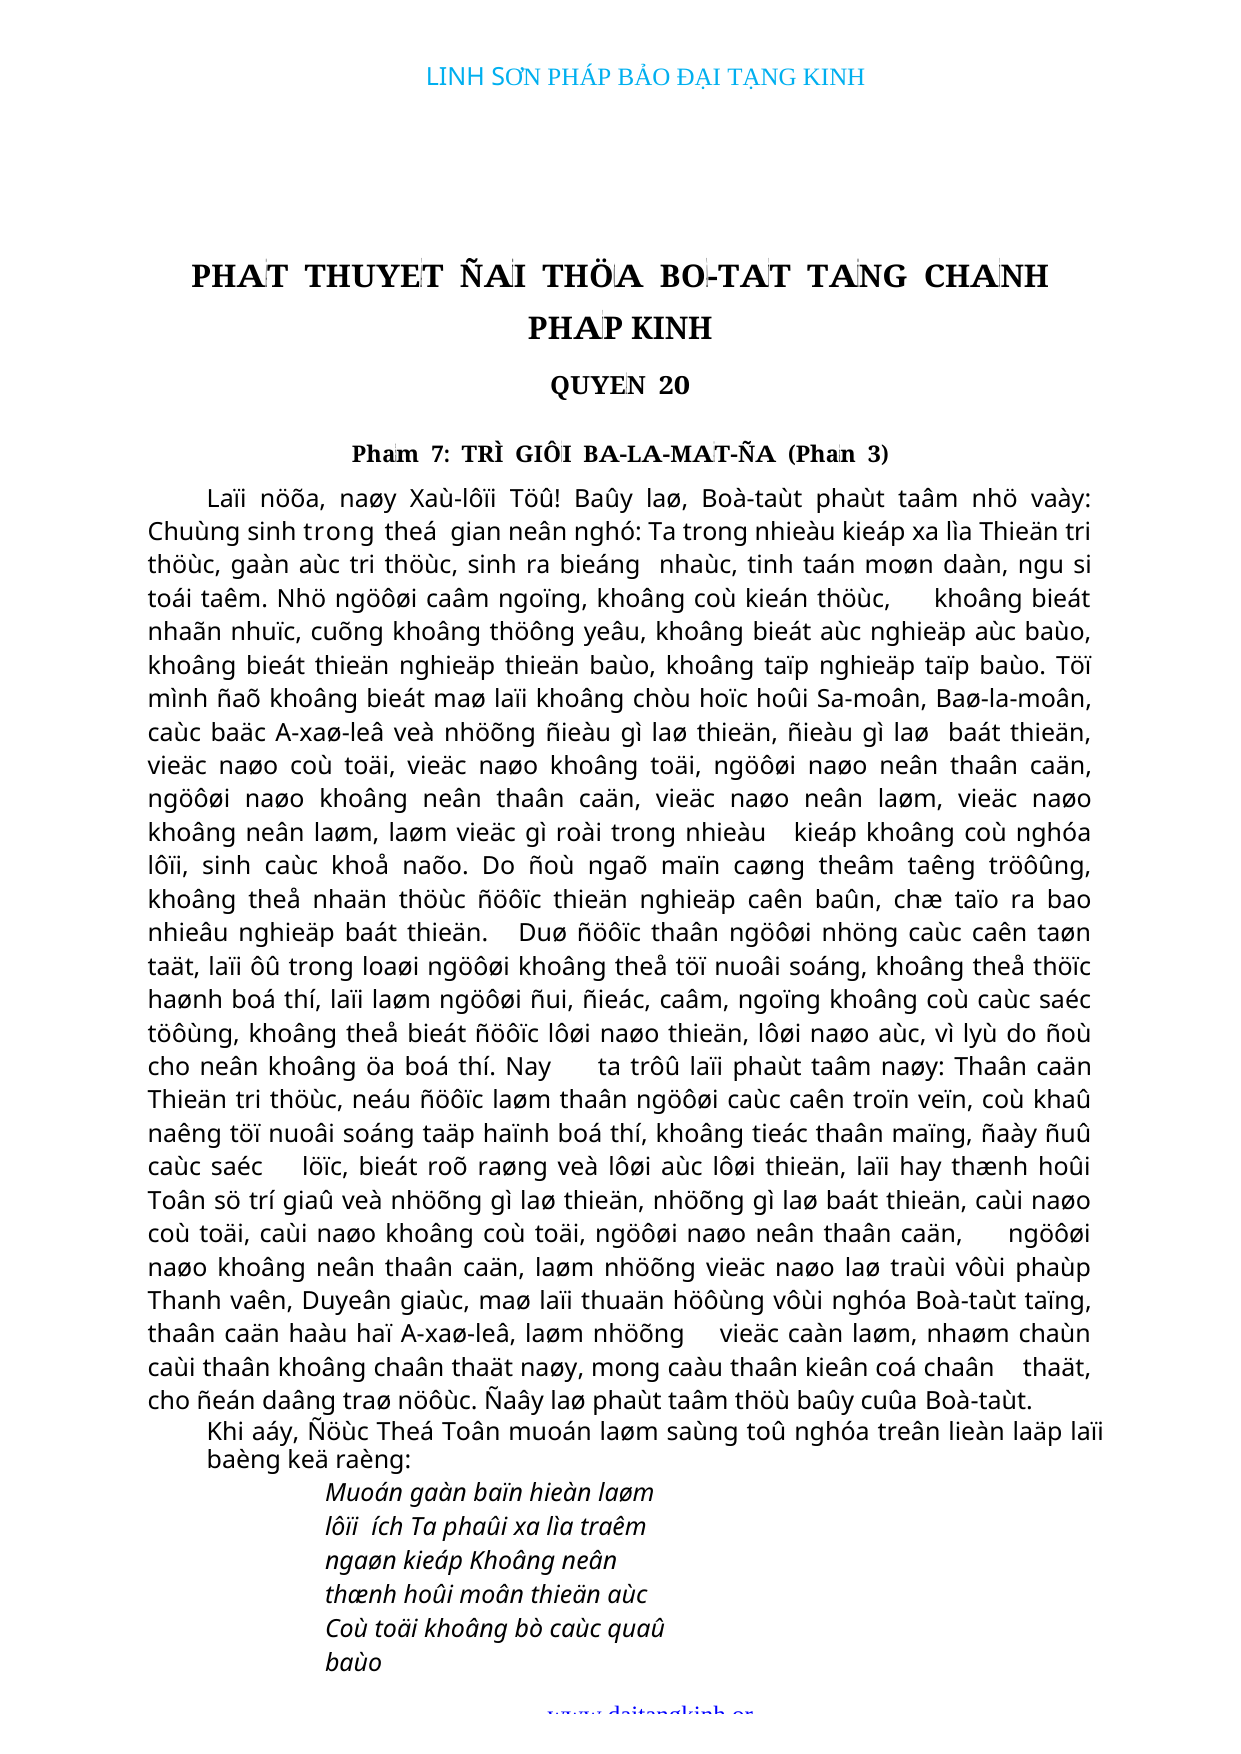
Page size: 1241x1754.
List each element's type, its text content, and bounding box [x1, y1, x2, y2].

text QUYEÅN 20 [150, 368, 1090, 402]
text Khi aáy, Ñöùc Theá Toân muoán laøm saùng toû nghóa treân lieàn laäp laïi baèng keä raèng: [206, 1417, 1105, 1475]
title PHAÄT THUYEÁT ÑAÏI THÖØA BOÀ-TAÙT TAÏNG CHAÙNH PHAÙP KINH [150, 254, 1090, 348]
text Phaåm 7: TRÌ GIÔÙI BA-LA-MAÄT-ÑA (Phaàn 3) [150, 438, 1090, 469]
text Laïi nöõa, naøy Xaù-lôïi Töû! Baûy laø, Boà-taùt phaùt taâm nhö vaày: Chuùng sinh trong theá gian neân nghó: Ta trong nhieàu kieáp xa lìa Thieän tri thöùc, gaàn aùc tri thöùc, sinh ra bieáng nhaùc, tinh taán moøn daàn, ngu si toái taêm. Nhö ngöôøi caâm ngoïng, khoâng coù kieán thöùc, khoâng bieát nhaãn nhuïc, cuõng khoâng thöông yeâu, khoâng bieát aùc nghieäp aùc baùo, khoâng bieát thieän nghieäp thieän baùo, khoâng taïp nghieäp taïp baùo. Töï mình ñaõ khoâng bieát maø laïi khoâng chòu hoïc hoûi Sa-moân, Baø-la-moân, caùc baäc A-xaø-leâ veà nhöõng ñieàu gì laø thieän, ñieàu gì laø baát thieän, vieäc naøo coù toäi, vieäc naøo khoâng toäi, ngöôøi naøo neân thaân caän, ngöôøi naøo khoâng neân thaân caän, vieäc naøo neân laøm, vieäc naøo khoâng neân laøm, laøm vieäc gì roài trong nhieàu kieáp khoâng coù nghóa lôïi, sinh caùc khoå naõo. Do ñoù ngaõ maïn caøng theâm taêng tröôûng, khoâng theå nhaän thöùc ñöôïc thieän nghieäp caên baûn, chæ taïo ra bao nhieâu nghieäp baát thieän. Duø ñöôïc thaân ngöôøi nhöng caùc caên taøn taät, laïi ôû trong loaøi ngöôøi khoâng theå töï nuoâi soáng, khoâng theå thöïc haønh boá thí, laïi laøm ngöôøi ñui, ñieác, caâm, ngoïng khoâng coù caùc saéc töôùng, khoâng theå bieát ñöôïc lôøi naøo thieän, lôøi naøo aùc, vì lyù do ñoù cho neân khoâng öa boá thí. Nay ta trôû laïi phaùt taâm naøy: Thaân caän Thieän tri thöùc, neáu ñöôïc laøm thaân ngöôøi caùc caên troïn veïn, coù khaû naêng töï nuoâi soáng taäp haïnh boá thí, khoâng tieác thaân maïng, ñaày ñuû caùc saéc löïc, bieát roõ raøng veà lôøi aùc lôøi thieän, laïi hay thænh hoûi Toân sö trí giaû veà nhöõng gì laø thieän, nhöõng gì laø baát thieän, caùi naøo coù toäi, caùi naøo khoâng coù toäi, ngöôøi naøo neân thaân caän, ngöôøi naøo khoâng neân thaân caän, laøm nhöõng vieäc naøo laø traùi vôùi phaùp Thanh vaên, Duyeân giaùc, maø laïi thuaän höôùng vôùi nghóa Boà-taùt taïng, thaân caän haàu haï A-xaø-leâ, laøm nhöõng vieäc caàn laøm, nhaøm chaùn caùi thaân khoâng chaân thaät naøy, mong caàu thaân kieân coá chaân thaät, cho ñeán daâng traø nöôùc. Ñaây laø phaùt taâm thöù baûy cuûa Boà-taùt. [147, 481, 1093, 1417]
text Muoán gaàn baïn hieàn laøm lôïi ích Ta phaûi xa lìa traêm ngaøn kieáp Khoâng neân thænh hoûi moân thieän aùc Coù toäi khoâng bò caùc quaû baùo [325, 1475, 679, 1679]
